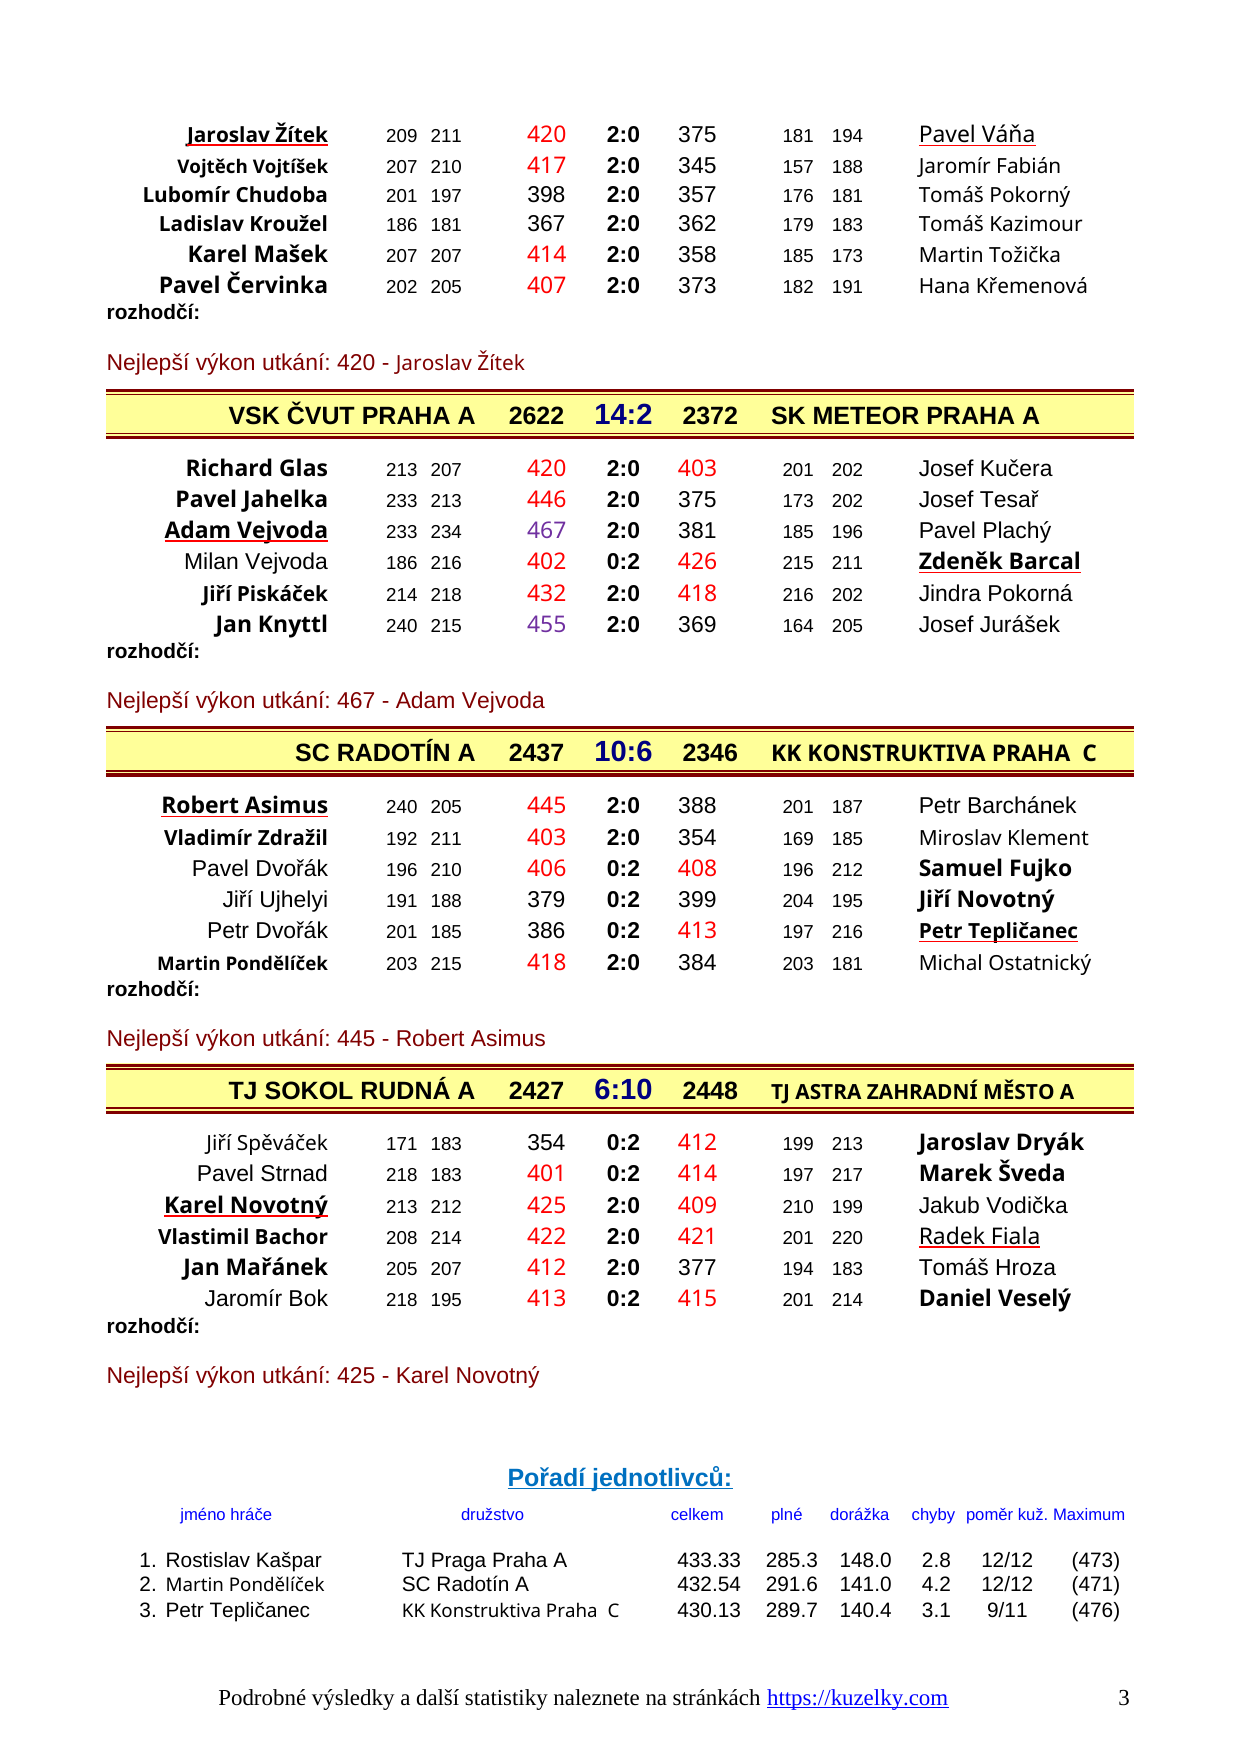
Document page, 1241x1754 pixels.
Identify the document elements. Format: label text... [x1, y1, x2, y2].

text Nejlepší výkon utkání: 420 - Jaroslav Žítek [106, 348, 1134, 376]
text SC Radotín A 2437 10:6 2346 KK Konstruktiva Praha C [106, 732, 1134, 770]
text Jaroslav Žítek 209 211 420 2:0 375 181 194 Pavel Váňa [106, 118, 1134, 149]
text Jan Mařánek 205 207 412 2:0 377 194 183 Tomáš Hroza [106, 1251, 1134, 1282]
text rozhodčí: [106, 977, 1134, 1001]
text 1. Rostislav Kašpar TJ Praga Praha A 433.33 285.3 148.0 2.8 12/12 (473) [106, 1548, 1134, 1572]
text jméno hráče družstvo celkem plné dorážka chyby poměr kuž. Maximum [106, 1504, 1134, 1524]
text Lubomír Chudoba 201 197 398 2:0 357 176 181 Tomáš Pokorný [106, 181, 1134, 209]
text Jiří Piskáček 214 218 432 2:0 418 216 202 Jindra Pokorná [106, 577, 1134, 608]
text 2. Martin Pondělíček SC Radotín A 432.54 291.6 141.0 4.2 12/12 (471) [106, 1572, 1134, 1597]
text Nejlepší výkon utkání: 425 - Karel Novotný [106, 1362, 1134, 1388]
text Karel Novotný 213 212 425 2:0 409 210 199 Jakub Vodička [106, 1189, 1134, 1220]
text Richard Glas 213 207 420 2:0 403 201 202 Josef Kučera [106, 452, 1134, 483]
text rozhodčí: [106, 639, 1134, 663]
text Pavel Dvořák 196 210 406 0:2 408 196 212 Samuel Fujko [106, 852, 1134, 883]
text 3. Petr Tepličanec KK Konstruktiva Praha C 430.13 289.7 140.4 3.1 9/11 (476) [106, 1597, 1134, 1623]
text Robert Asimus 240 205 445 2:0 388 201 187 Petr Barchánek [106, 789, 1134, 820]
text rozhodčí: [106, 300, 1134, 324]
text Nejlepší výkon utkání: 467 - Adam Vejvoda [106, 687, 1134, 713]
text Nejlepší výkon utkání: 445 - Robert Asimus [106, 1024, 1134, 1051]
text Petr Dvořák 201 185 386 0:2 413 197 216 Petr Tepličanec [106, 914, 1134, 945]
text rozhodčí: [106, 1314, 1134, 1338]
text Adam Vejvoda 233 234 467 2:0 381 185 196 Pavel Plachý [106, 514, 1134, 545]
text Vlastimil Bachor 208 214 422 2:0 421 201 220 Radek Fiala [106, 1220, 1134, 1251]
text Jan Knyttl 240 215 455 2:0 369 164 205 Josef Jurášek [106, 608, 1134, 639]
text VSK ČVUT Praha A 2622 14:2 2372 SK Meteor Praha A [106, 395, 1134, 433]
text Karel Mašek 207 207 414 2:0 358 185 173 Martin Tožička [106, 237, 1134, 269]
text Pořadí jednotlivců: [94, 1463, 1145, 1492]
text Ladislav Kroužel 186 181 367 2:0 362 179 183 Tomáš Kazimour [106, 209, 1134, 237]
text Pavel Červinka 202 205 407 2:0 373 182 191 Hana Křemenová [106, 269, 1134, 300]
text TJ Sokol Rudná A 2427 6:10 2448 TJ Astra Zahradní Město A [106, 1070, 1134, 1107]
text Milan Vejvoda 186 216 402 0:2 426 215 211 Zdeněk Barcal [106, 545, 1134, 577]
text Martin Pondělíček 203 215 418 2:0 384 203 181 Michal Ostatnický [106, 945, 1134, 977]
text Jaromír Bok 218 195 413 0:2 415 201 214 Daniel Veselý [106, 1282, 1134, 1314]
text Pavel Strnad 218 183 401 0:2 414 197 217 Marek Šveda [106, 1157, 1134, 1189]
text Pavel Jahelka 233 213 446 2:0 375 173 202 Josef Tesař [106, 483, 1134, 514]
text Jiří Spěváček 171 183 354 0:2 412 199 213 Jaroslav Dryák [106, 1126, 1134, 1157]
text Jiří Ujhelyi 191 188 379 0:2 399 204 195 Jiří Novotný [106, 883, 1134, 914]
text Vladimír Zdražil 192 211 403 2:0 354 169 185 Miroslav Klement [106, 820, 1134, 852]
text Vojtěch Vojtíšek 207 210 417 2:0 345 157 188 Jaromír Fabián [106, 149, 1134, 181]
